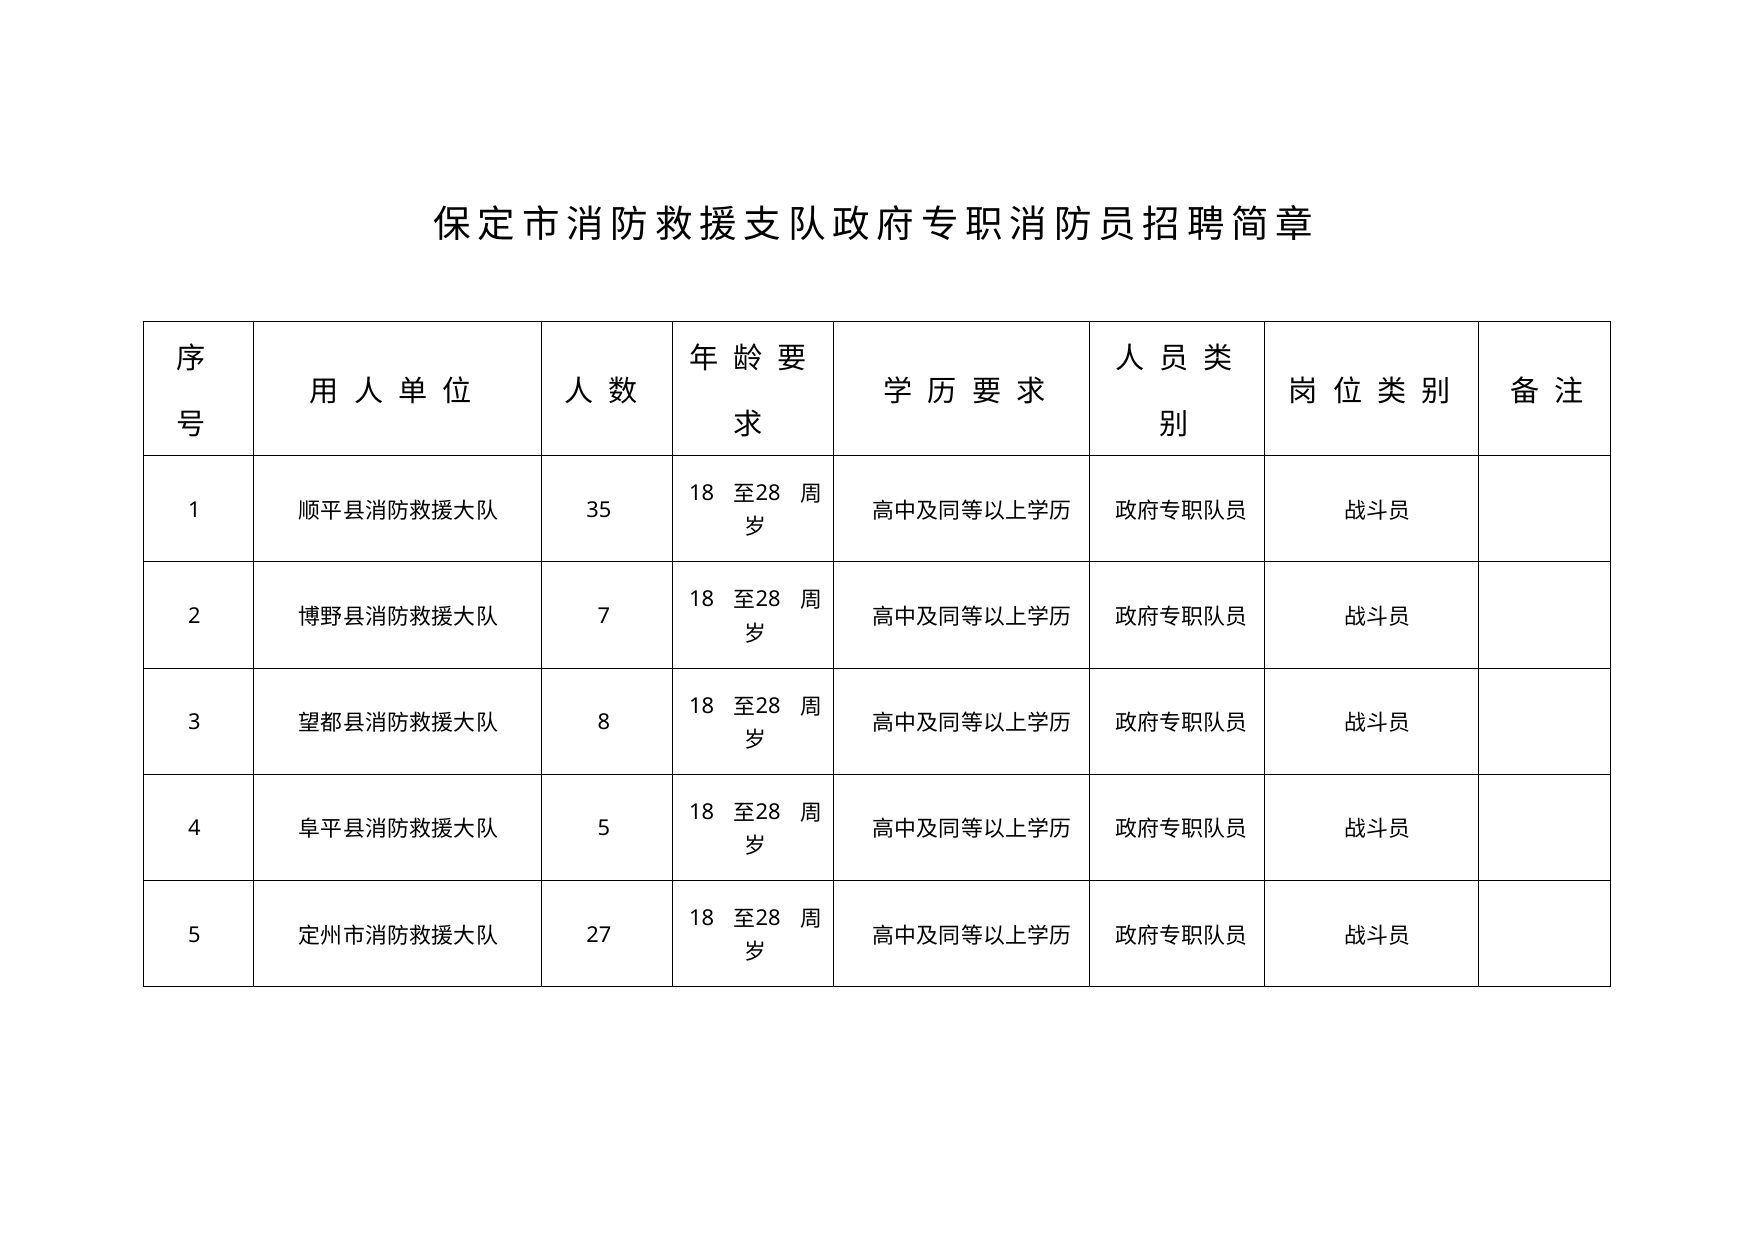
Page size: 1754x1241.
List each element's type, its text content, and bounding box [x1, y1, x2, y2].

table_cell 定州市消防救援大队 [254, 881, 541, 986]
table_cell 博野县消防救援大队 [254, 562, 541, 667]
table_cell 战斗员 [1265, 456, 1478, 561]
table_cell [1479, 775, 1610, 880]
table_header 序号 [144, 322, 253, 455]
table_cell 阜平县消防救援大队 [254, 775, 541, 880]
table_header 用人单位 [254, 322, 541, 455]
table_cell [1479, 669, 1610, 774]
table_cell 顺平县消防救援大队 [254, 456, 541, 561]
table_cell 政府专职队员 [1090, 669, 1264, 774]
table_cell 望都县消防救援大队 [254, 669, 541, 774]
table_cell 战斗员 [1265, 775, 1478, 880]
text 保定市消防救援支队政府专职消防员招聘简章 [156, 188, 1598, 254]
table_cell 18至28周岁 [673, 881, 833, 986]
table_cell 18至28周岁 [673, 669, 833, 774]
table_cell 18至28周岁 [673, 775, 833, 880]
table_cell 战斗员 [1265, 562, 1478, 667]
table_cell 政府专职队员 [1090, 456, 1264, 561]
table_cell 政府专职队员 [1090, 881, 1264, 986]
table_cell 高中及同等以上学历 [834, 456, 1089, 561]
table_cell 战斗员 [1265, 669, 1478, 774]
table_cell 政府专职队员 [1090, 562, 1264, 667]
table_cell 高中及同等以上学历 [834, 669, 1089, 774]
table_cell 35 [542, 456, 672, 561]
table_cell 18至28周岁 [673, 456, 833, 561]
table_cell 8 [542, 669, 672, 774]
table_cell [1479, 881, 1610, 986]
table_cell 3 [144, 669, 253, 774]
table_cell 1 [144, 456, 253, 561]
table_header 备注 [1479, 322, 1610, 455]
table_cell 18至28周岁 [673, 562, 833, 667]
table_cell 4 [144, 775, 253, 880]
table_cell 高中及同等以上学历 [834, 881, 1089, 986]
table_cell 战斗员 [1265, 881, 1478, 986]
table_cell 7 [542, 562, 672, 667]
table_cell [1479, 456, 1610, 561]
table_cell 27 [542, 881, 672, 986]
table_cell 高中及同等以上学历 [834, 562, 1089, 667]
table_cell 政府专职队员 [1090, 775, 1264, 880]
table_header 人员类别 [1090, 322, 1264, 455]
table_header 岗位类别 [1265, 322, 1478, 455]
table_header 人数 [542, 322, 672, 455]
table_cell 5 [144, 881, 253, 986]
table_cell 2 [144, 562, 253, 667]
table_cell [1479, 562, 1610, 667]
table_header 年龄要求 [673, 322, 833, 455]
table_cell 高中及同等以上学历 [834, 775, 1089, 880]
table_header 学历要求 [834, 322, 1089, 455]
table_cell 5 [542, 775, 672, 880]
